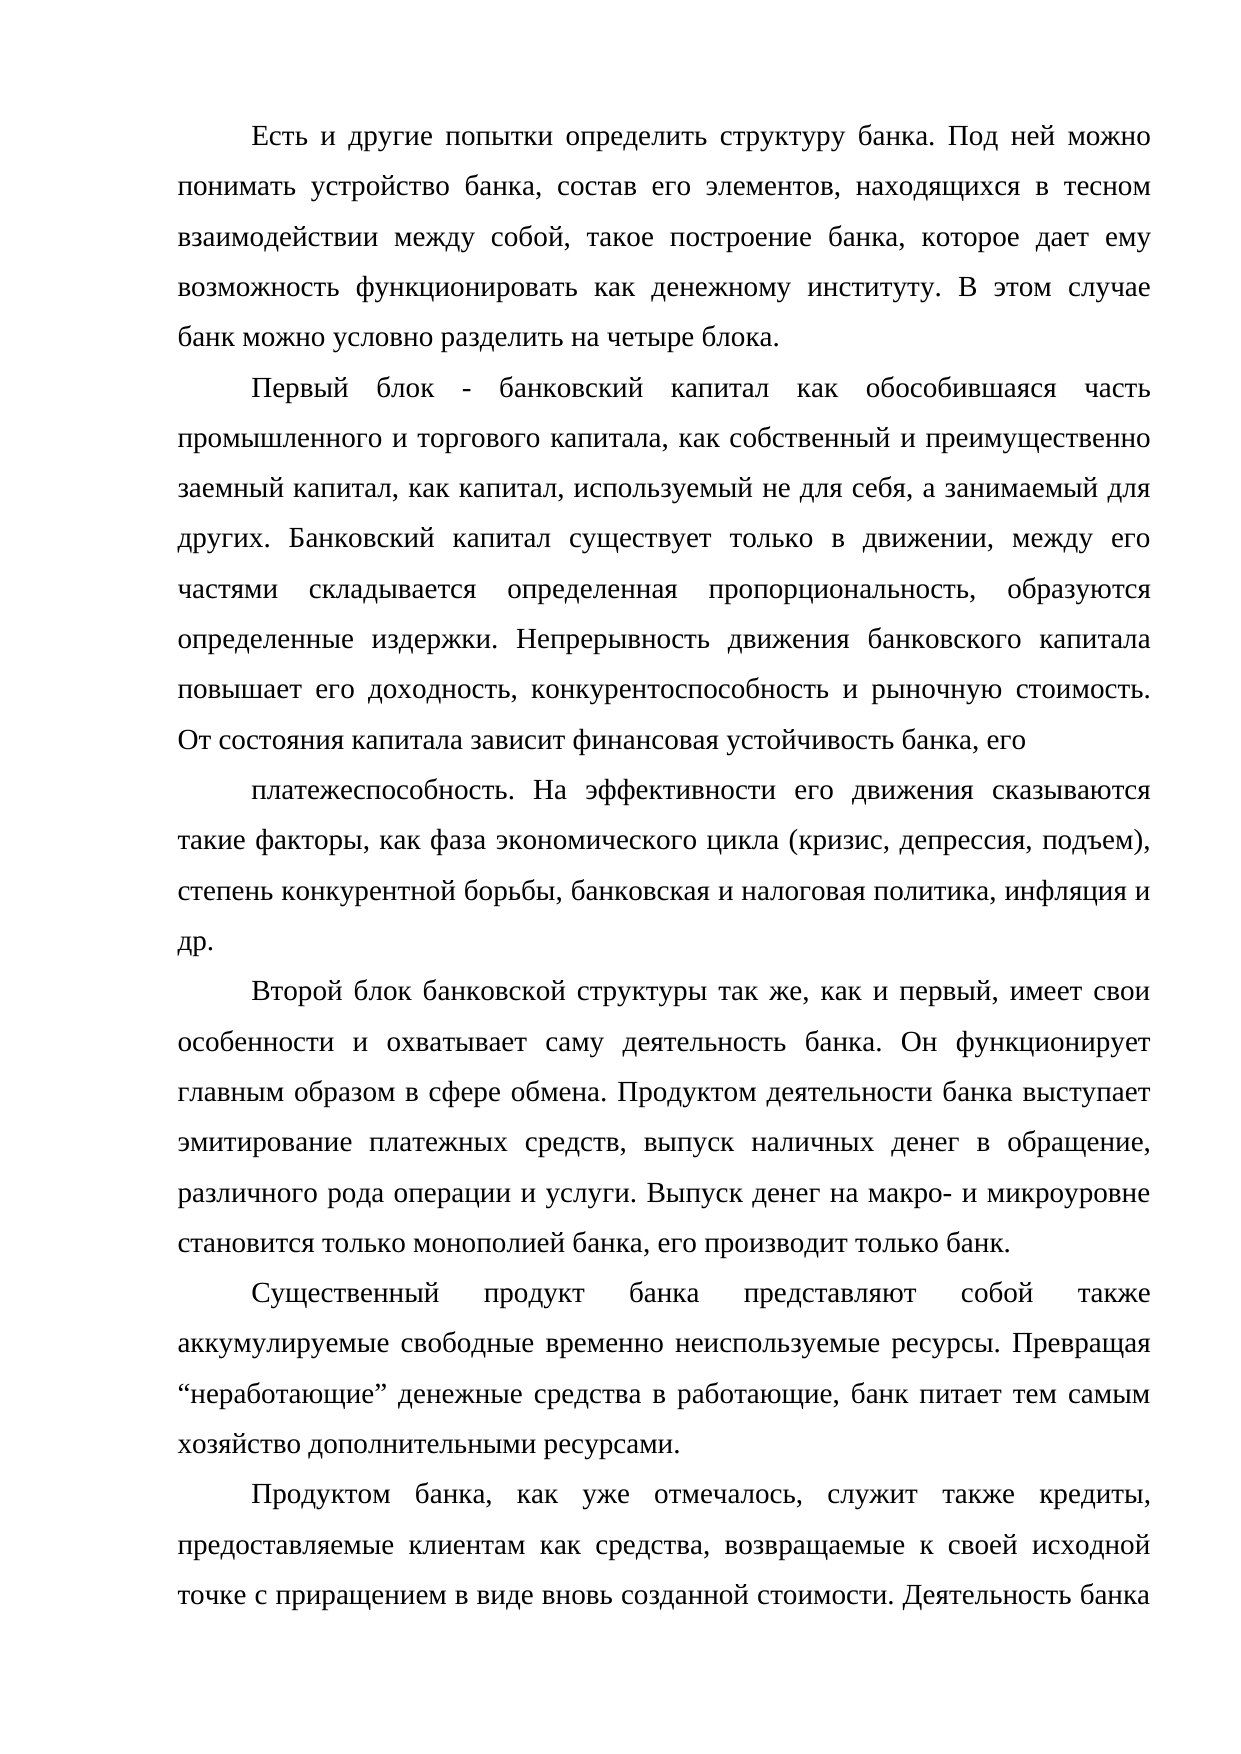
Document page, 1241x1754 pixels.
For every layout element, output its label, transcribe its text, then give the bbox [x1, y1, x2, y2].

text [177, 1477, 1152, 1611]
text платежеспособность. На эффективности его движения сказываются такие факторы, как фаза экономического цикла (кризис, депрессия, подъем), степень конкурентной борьбы, банковская и налоговая политика, инфляция и др. [177, 772, 1152, 957]
text Первый блок - банковский капитал как обособившаяся часть промышленного и торгового капитала, как собственный и преимущественно заемный капитал, как капитал, используемый не для себя, а занимаемый для других. Банковский капитал существует только в движении, между его частями складывается определенная пропорциональность, образуются определенные издержки. Непрерывность движения банковского капитала повышает его доходность, конкурентоспособность и рыночную стоимость. От состояния капитала зависит финансовая устойчивость банка, его [177, 370, 1152, 755]
text Существенный продукт банка представляют собой также аккумулируемые свободные временно неиспользуемые ресурсы. Превращая “неработающие” денежные средства в работающие, банк питает тем самым хозяйство дополнительными ресурсами. [177, 1275, 1152, 1460]
text Есть и другие попытки определить структуру банка. Под ней можно понимать устройство банка, состав его элементов, находящихся в тесном взаимодействии между собой, такое построение банка, которое дает ему возможность функционировать как денежному институту. В этом случае банк можно условно разделить на четыре блока. [177, 118, 1152, 353]
text Второй блок банковской структуры так же, как и первый, имеет свои особенности и охватывает саму деятельность банка. Он функционирует главным образом в сфере обмена. Продуктом деятельности банка выступает эмитирование платежных средств, выпуск наличных денег в обращение, различного рода операции и услуги. Выпуск денег на макро- и микроуровне становится только монополией банка, его производит только банк. [177, 973, 1152, 1258]
